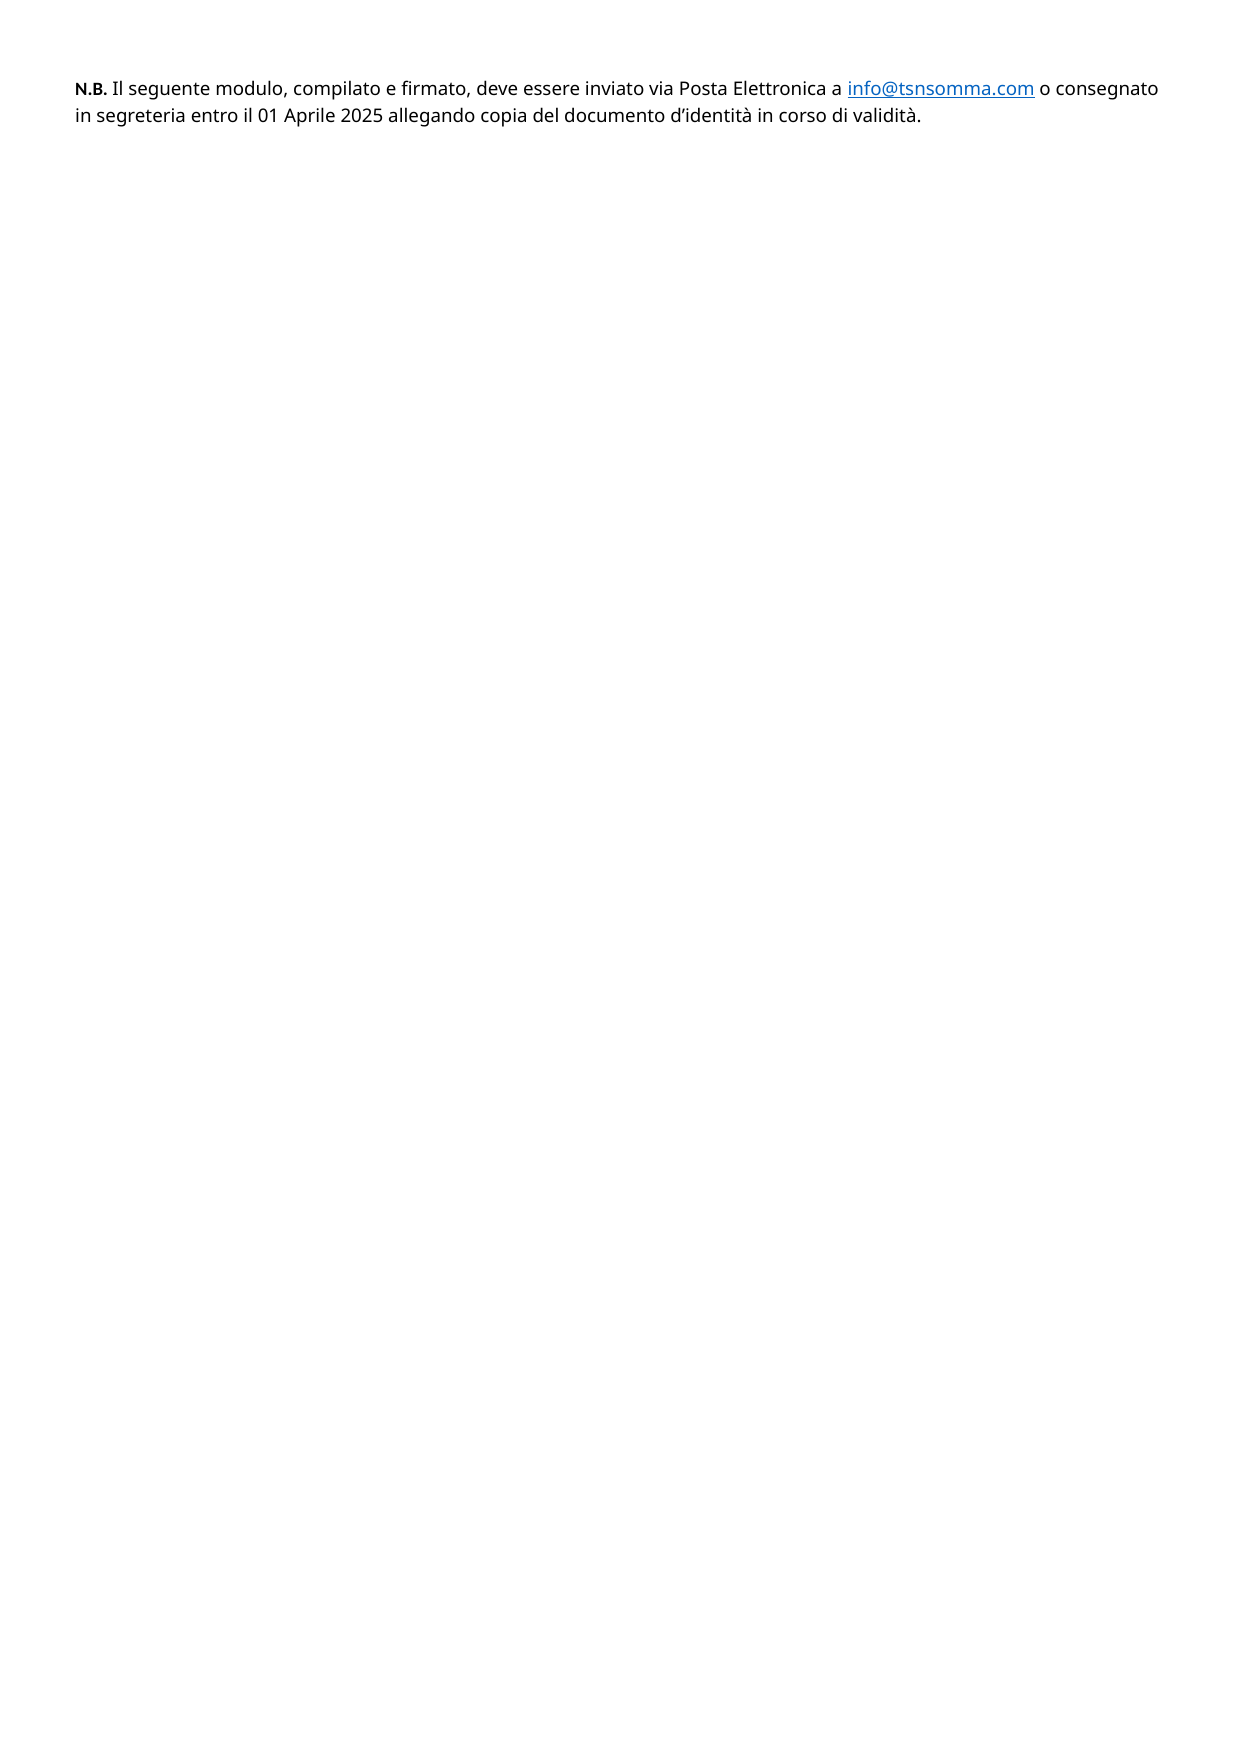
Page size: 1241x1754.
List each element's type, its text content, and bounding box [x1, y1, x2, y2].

text N.B. Il seguente modulo, compilato e firmato, deve essere inviato via Posta Elettronica a info@tsnsomma.com o consegnato in segreteria entro il 01 Aprile 2025 allegando copia del documento d’identità in corso di validità. [75, 75, 1165, 128]
